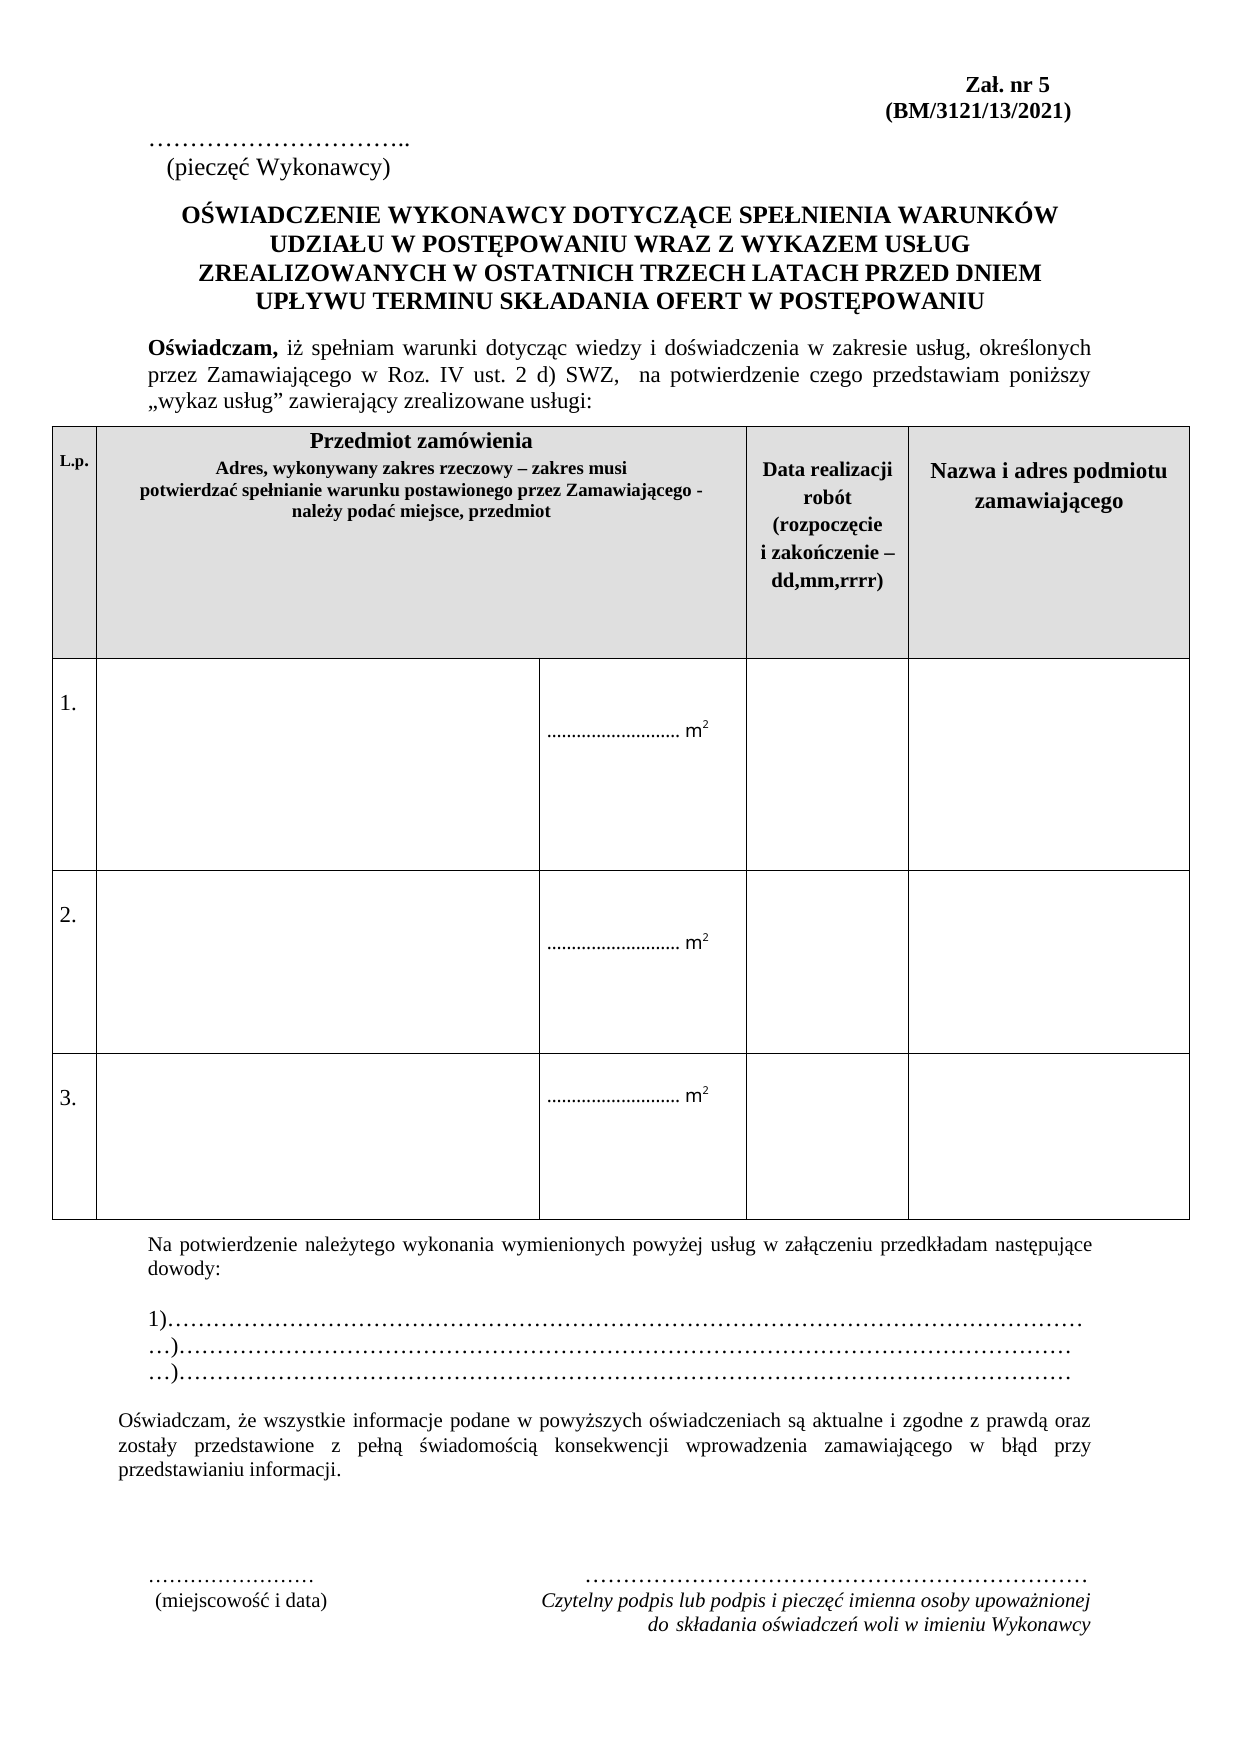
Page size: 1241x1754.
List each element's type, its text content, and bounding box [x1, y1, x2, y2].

text (pieczęć Wykonawcy) [148, 152, 1092, 181]
text Oświadczam, że wszystkie informacje podane w powyższych oświadczeniach są aktualne i zgodne z prawdą oraz zostały przedstawione z pełną świadomością konsekwencji wprowadzenia zamawiającego w błąd przy przedstawianiu informacji. [118, 1408, 1092, 1481]
table_cell [97, 659, 539, 870]
text …)……………………………………………………………………………………………………… [148, 1332, 1092, 1358]
table_cell ……………………… m2 [540, 659, 746, 870]
table_cell [747, 659, 908, 870]
table_cell 1. [53, 659, 96, 870]
table_header Data realizacji robót (rozpoczęcie i zakończenie – dd,mm,rrrr) [747, 427, 908, 658]
text …………………… ………………………………………………………… [148, 1561, 1092, 1588]
text (miejscowość i data) Czytelny podpis lub podpis i pieczęć imienna osoby upoważnionej do składania oświadczeń woli w imieniu Wykonawcy [148, 1588, 1092, 1636]
text Na potwierdzenie należytego wykonania wymienionych powyżej usług w załączeniu przedkładam następujące dowody: [148, 1232, 1092, 1280]
table_cell [747, 1054, 908, 1219]
text …)……………………………………………………………………………………………………… [148, 1358, 1092, 1384]
table_cell 2. [53, 871, 96, 1052]
table_header L.p. [53, 427, 96, 658]
table_cell [97, 1054, 539, 1219]
text Oświadczam, iż spełniam warunki dotycząc wiedzy i doświadczenia w zakresie usług, określonych przez Zamawiającego w Roz. IV ust. 2 d) SWZ, na potwierdzenie czego przedstawiam poniższy „wykaz usług” zawierający zrealizowane usługi: [148, 334, 1092, 413]
table_cell [97, 871, 539, 1052]
table_cell ……………………… m2 [540, 1054, 746, 1219]
table_header Przedmiot zamówienia Adres, wykonywany zakres rzeczowy – zakres musi potwierdzać spełnianie warunku postawionego przez Zamawiającego - należy podać miejsce, przedmiot [97, 427, 746, 658]
table_cell [747, 871, 908, 1052]
table_cell [909, 1054, 1189, 1219]
table_cell [909, 871, 1189, 1052]
table_header Nazwa i adres podmiotu zamawiającego [909, 427, 1189, 658]
text OŚWIADCZENIE WYKONAWCY DOTYCZĄCE SPEŁNIENIA WARUNKÓW UDZIAŁU W POSTĘPOWANIU WRAZ Z WYKAZEM USŁUG ZREALIZOWANYCH W OSTATNICH TRZECH LATACH PRZED DNIEM UPŁYWU TERMINU SKŁADANIA OFERT W POSTĘPOWANIU [148, 200, 1092, 315]
text Zał. nr 5 (BM/3121/13/2021) [885, 71, 1092, 123]
table_cell [909, 659, 1189, 870]
table_cell ……………………… m2 [540, 871, 746, 1052]
text 1)………………………………………………………………………………………………………… [148, 1305, 1092, 1332]
table_cell 3. [53, 1054, 96, 1219]
text ………………………….. [148, 123, 1092, 152]
